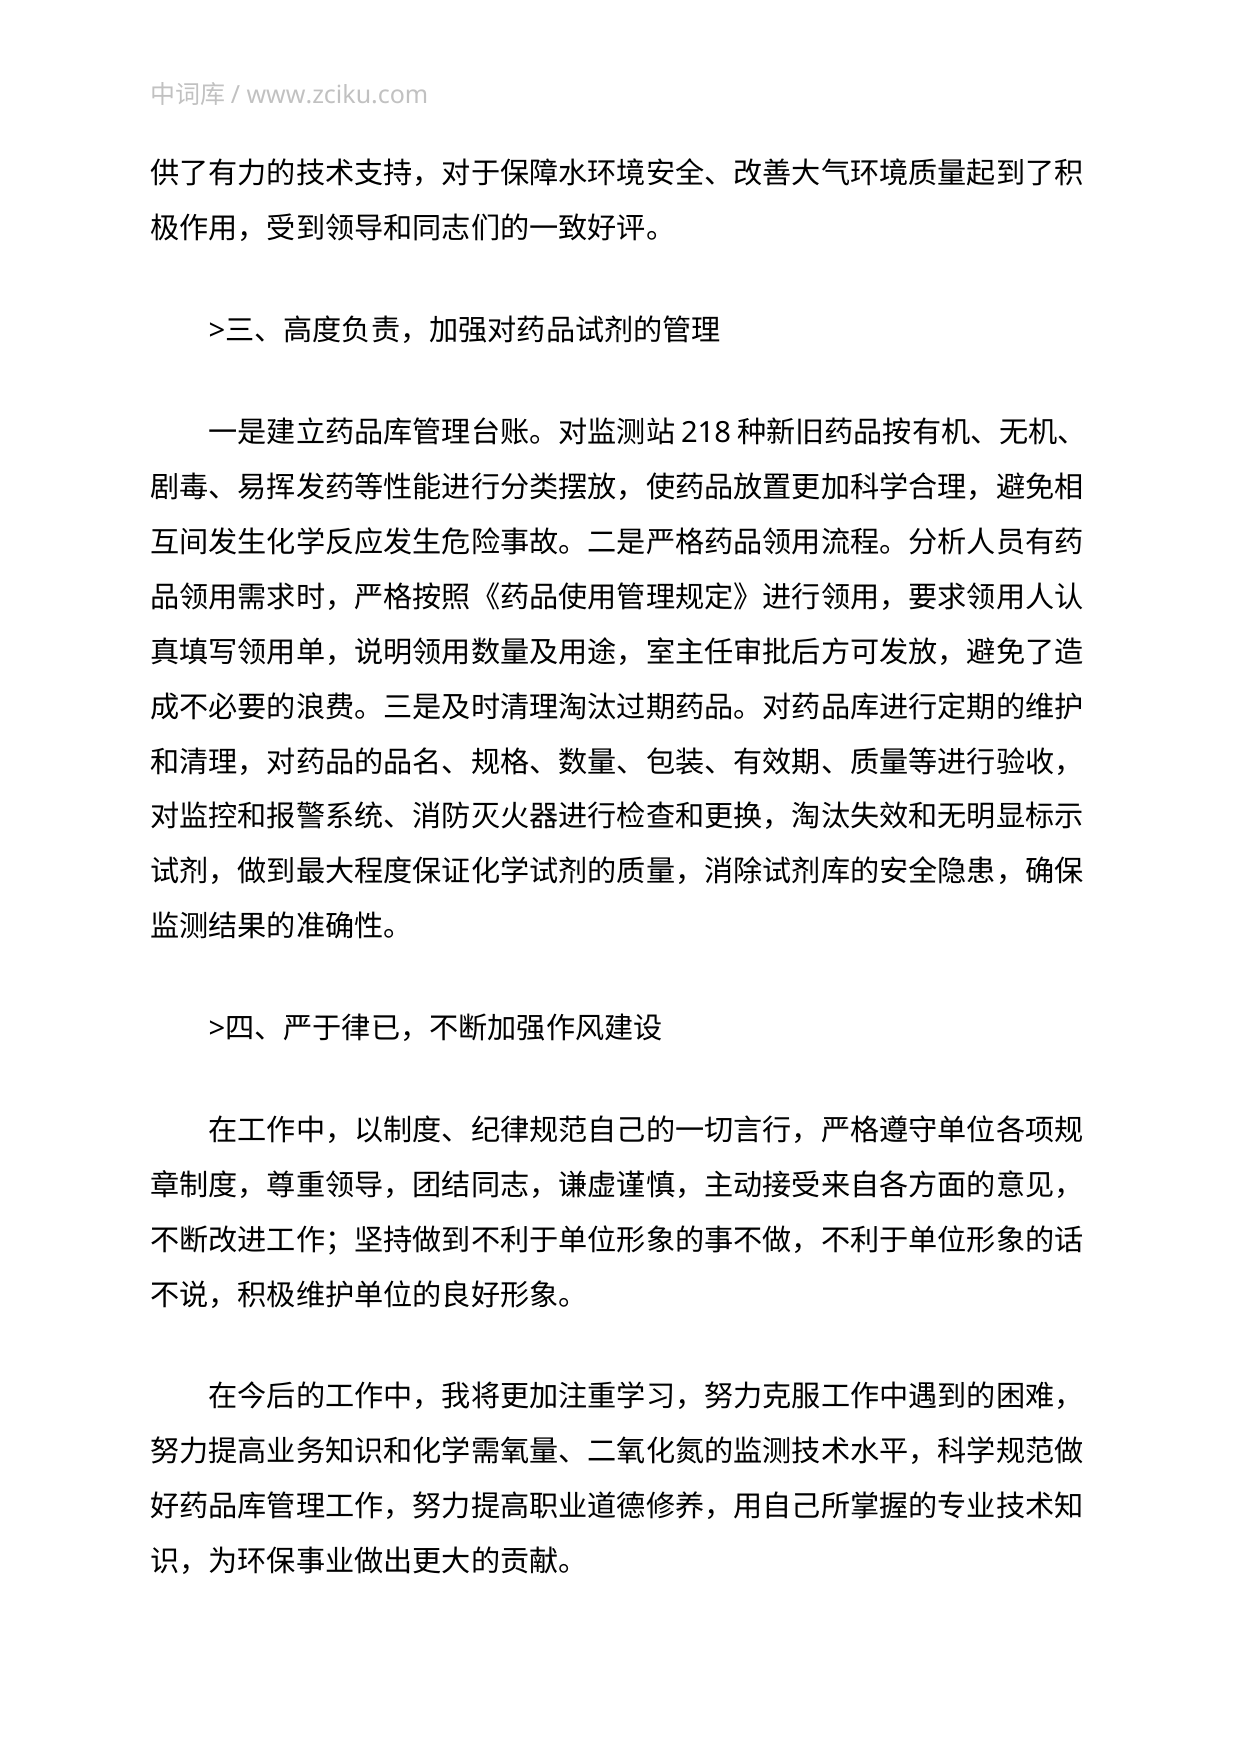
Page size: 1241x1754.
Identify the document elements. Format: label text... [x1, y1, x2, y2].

text 在今后的工作中，我将更加注重学习，努力克服工作中遇到的困难，努力提高业务知识和化学需氧量、二氧化氮的监测技术水平，科学规范做好药品库管理工作，努力提高职业道德修养，用自己所掌握的专业技术知识，为环保事业做出更大的贡献。 [150, 1373, 1090, 1580]
text 一是建立药品库管理台账。对监测站218种新旧药品按有机、无机、剧毒、易挥发药等性能进行分类摆放，使药品放置更加科学合理，避免相互间发生化学反应发生危险事故。二是严格药品领用流程。分析人员有药品领用需求时，严格按照《药品使用管理规定》进行领用，要求领用人认真填写领用单，说明领用数量及用途，室主任审批后方可发放，避免了造成不必要的浪费。三是及时清理淘汰过期药品。对药品库进行定期的维护和清理，对药品的品名、规格、数量、包装、有效期、质量等进行验收，对监控和报警系统、消防灭火器进行检查和更换，淘汰失效和无明显标示试剂，做到最大程度保证化学试剂的质量，消除试剂库的安全隐患，确保监测结果的准确性。 [150, 409, 1090, 945]
text >三、高度负责，加强对药品试剂的管理 [150, 307, 1090, 349]
text >四、严于律已，不断加强作风建设 [150, 1004, 1090, 1047]
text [150, 150, 1090, 247]
text 在工作中，以制度、纪律规范自己的一切言行，严格遵守单位各项规章制度，尊重领导，团结同志，谦虚谨慎，主动接受来自各方面的意见，不断改进工作；坚持做到不利于单位形象的事不做，不利于单位形象的话不说，积极维护单位的良好形象。 [150, 1107, 1090, 1313]
